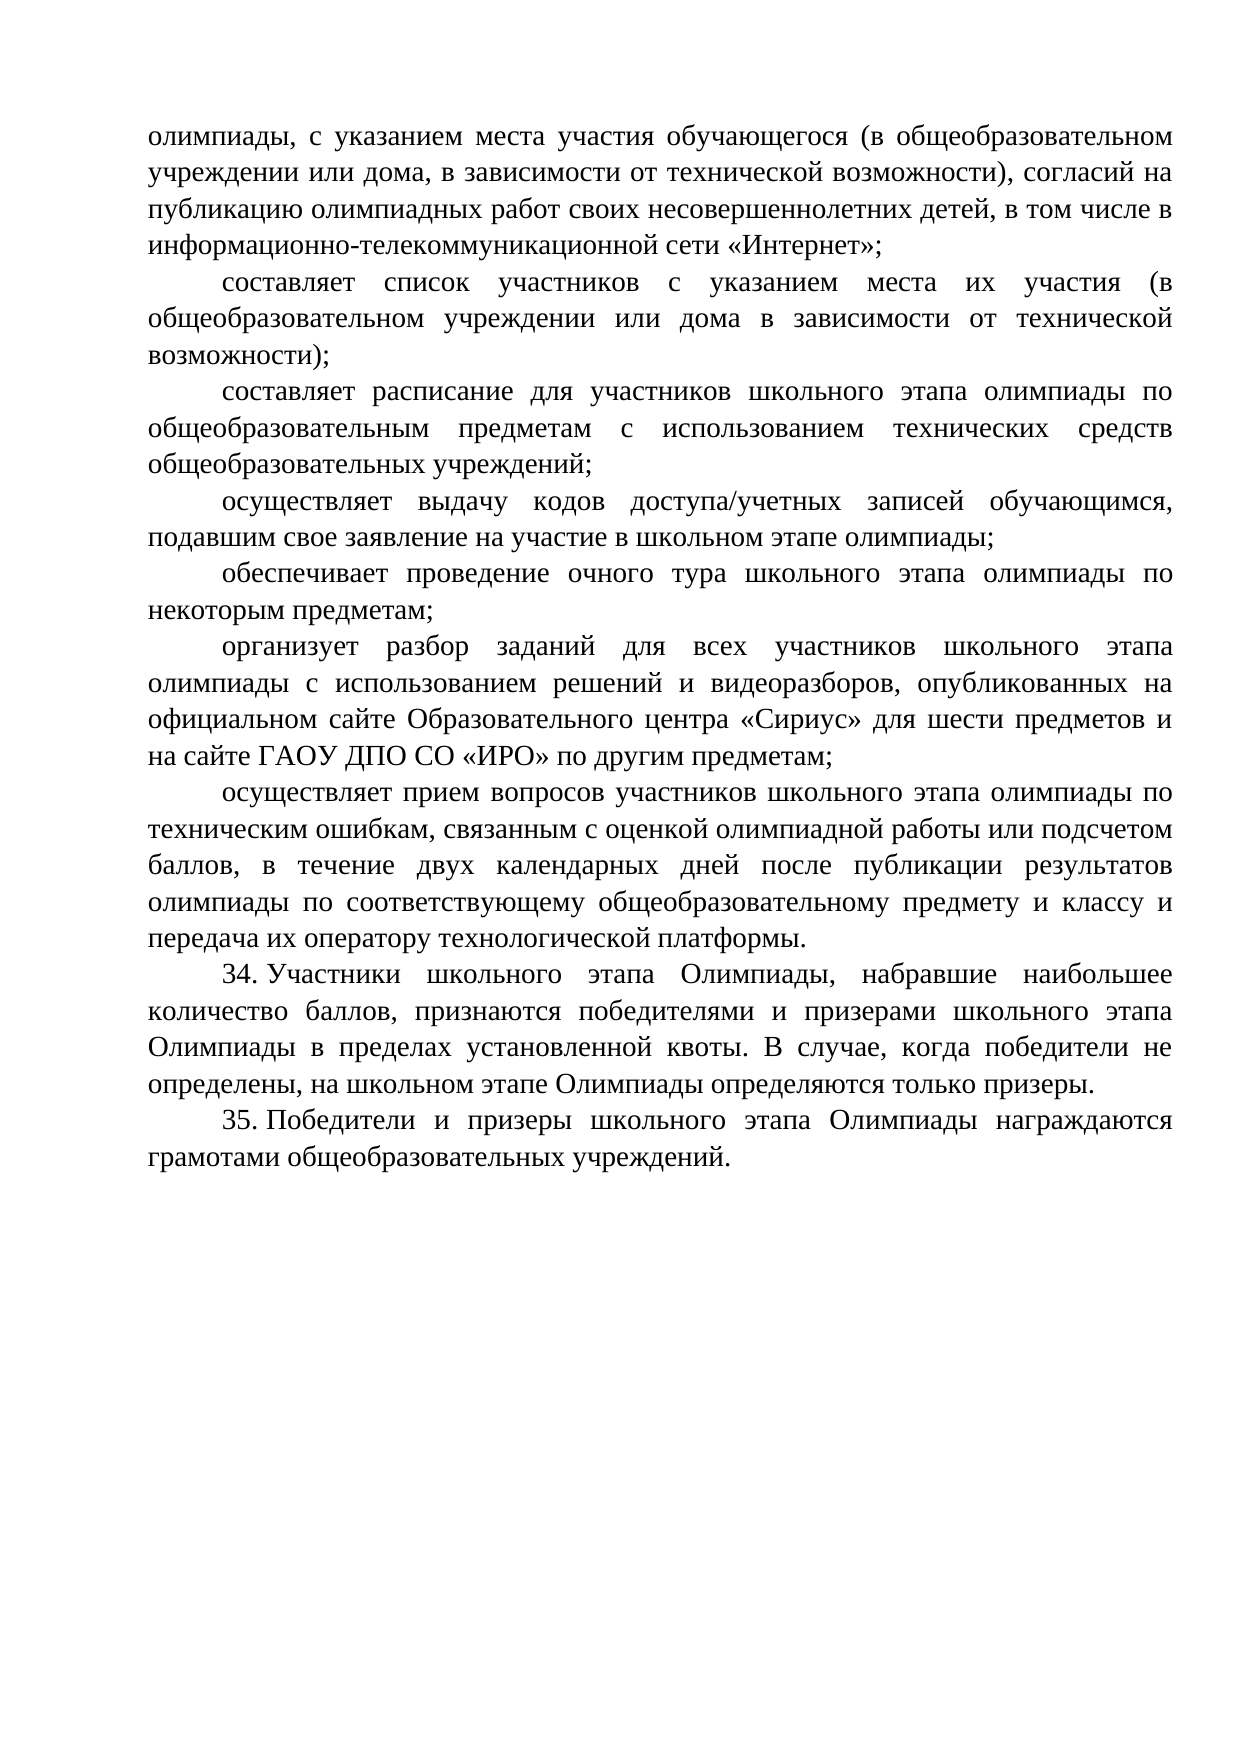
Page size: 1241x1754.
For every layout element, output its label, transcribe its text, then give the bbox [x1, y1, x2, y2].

list Участники школьного этапа Олимпиады, набравшие наибольшее количество баллов, признаются победителями и призерами школьного этапа Олимпиады в пределах установленной квоты. В случае, когда победители не определены, на школьном этапе Олимпиады определяются только призеры. [148, 957, 1174, 1099]
text организует разбор заданий для всех участников школьного этапа олимпиады с использованием решений и видеоразборов, опубликованных на официальном сайте Образовательного центра «Сириус» для шести предметов и на сайте ГАОУ ДПО СО «ИРО» по другим предметам; [148, 628, 1174, 771]
text осуществляет выдачу кодов доступа/учетных записей обучающимся, подавшим свое заявление на участие в школьном этапе олимпиады; [148, 483, 1174, 553]
text составляет список участников с указанием места их участия (в общеобразовательном учреждении или дома в зависимости от технической возможности); [148, 264, 1174, 370]
text осуществляет прием вопросов участников школьного этапа олимпиады по техническим ошибкам, связанным с оценкой олимпиадной работы или подсчетом баллов, в течение двух календарных дней после публикации результатов олимпиады по соответствующему общеобразовательному предмету и классу и передача их оператору технологической платформы. [148, 774, 1174, 954]
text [148, 118, 1174, 261]
text составляет расписание для участников школьного этапа олимпиады по общеобразовательным предметам с использованием технических средств общеобразовательных учреждений; [148, 373, 1174, 480]
list Победители и призеры школьного этапа Олимпиады награждаются грамотами общеобразовательных учреждений. [148, 1102, 1174, 1173]
text обеспечивает проведение очного тура школьного этапа олимпиады по некоторым предметам; [148, 556, 1174, 626]
